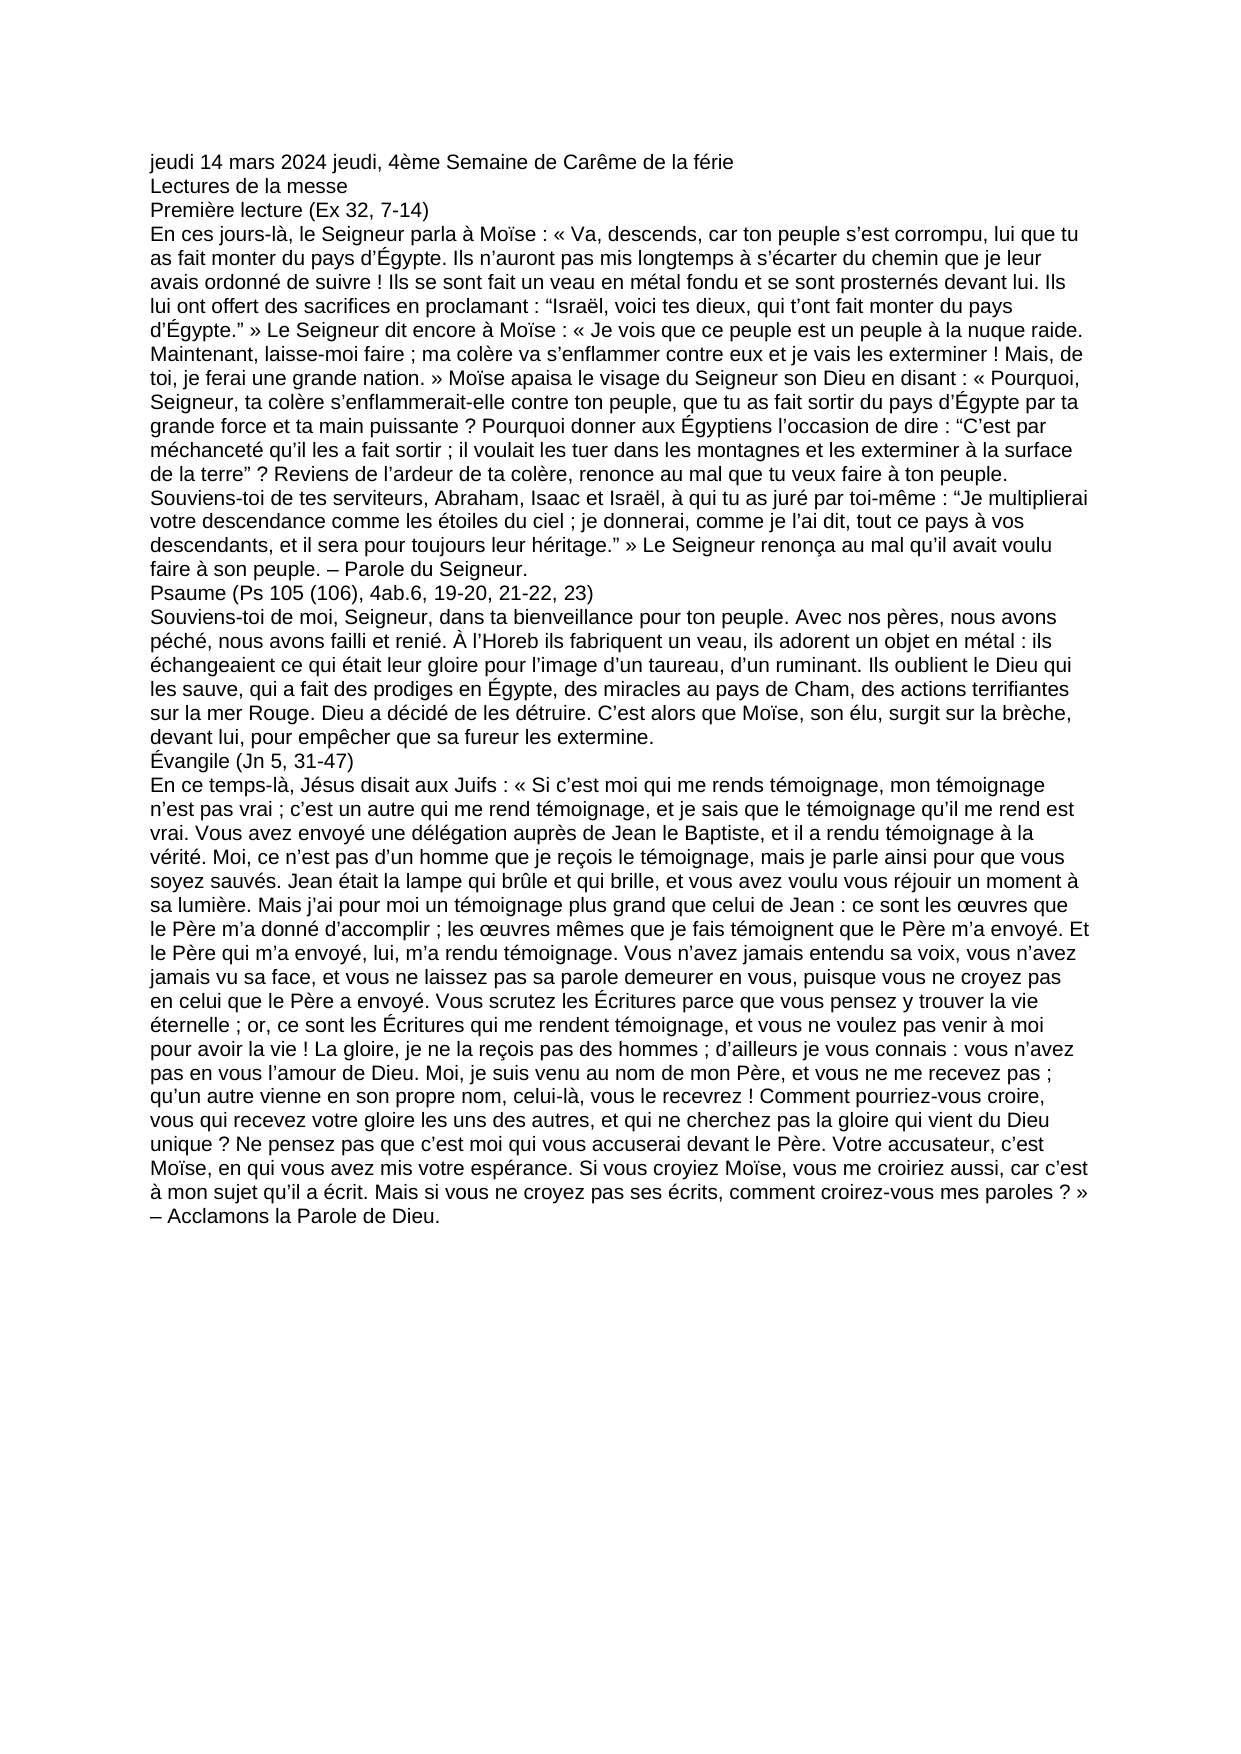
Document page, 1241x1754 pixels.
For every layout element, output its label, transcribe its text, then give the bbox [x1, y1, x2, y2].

text En ce temps-là, Jésus disait aux Juifs : « Si c’est moi qui me rends témoignage, mon témoignage n’est pas vrai ; c’est un autre qui me rend témoignage, et je sais que le témoignage qu’il me rend est vrai. Vous avez envoyé une délégation auprès de Jean le Baptiste, et il a rendu témoignage à la vérité. Moi, ce n’est pas d’un homme que je reçois le témoignage, mais je parle ainsi pour que vous soyez sauvés. Jean était la lampe qui brûle et qui brille, et vous avez voulu vous réjouir un moment à sa lumière. Mais j’ai pour moi un témoignage plus grand que celui de Jean : ce sont les œuvres que le Père m’a donné d’accomplir ; les œuvres mêmes que je fais témoignent que le Père m’a envoyé. Et le Père qui m’a envoyé, lui, m’a rendu témoignage. Vous n’avez jamais entendu sa voix, vous n’avez jamais vu sa face, et vous ne laissez pas sa parole demeurer en vous, puisque vous ne croyez pas en celui que le Père a envoyé. Vous scrutez les Écritures parce que vous pensez y trouver la vie éternelle ; or, ce sont les Écritures qui me rendent témoignage, et vous ne voulez pas venir à moi pour avoir la vie ! La gloire, je ne la reçois pas des hommes ; d’ailleurs je vous connais : vous n’avez pas en vous l’amour de Dieu. Moi, je suis venu au nom de mon Père, et vous ne me recevez pas ; qu’un autre vienne en son propre nom, celui-là, vous le recevrez ! Comment pourriez-vous croire, vous qui recevez votre gloire les uns des autres, et qui ne cherchez pas la gloire qui vient du Dieu unique ? Ne pensez pas que c’est moi qui vous accuserai devant le Père. Votre accusateur, c’est Moïse, en qui vous avez mis votre espérance. Si vous croyiez Moïse, vous me croiriez aussi, car c’est à mon sujet qu’il a écrit. Mais si vous ne croyez pas ses écrits, comment croirez-vous mes paroles ? » – Acclamons la Parole de Dieu. [150, 773, 1090, 1228]
text Souviens-toi de moi, Seigneur, dans ta bienveillance pour ton peuple. Avec nos pères, nous avons péché, nous avons failli et renié. À l’Horeb ils fabriquent un veau, ils adorent un objet en métal : ils échangeaient ce qui était leur gloire pour l’image d’un taureau, d’un ruminant. Ils oublient le Dieu qui les sauve, qui a fait des prodiges en Égypte, des miracles au pays de Cham, des actions terrifiantes sur la mer Rouge. Dieu a décidé de les détruire. C’est alors que Moïse, son élu, surgit sur la brèche, devant lui, pour empêcher que sa fureur les extermine. [150, 605, 1090, 749]
text En ces jours-là, le Seigneur parla à Moïse : « Va, descends, car ton peuple s’est corrompu, lui que tu as fait monter du pays d’Égypte. Ils n’auront pas mis longtemps à s’écarter du chemin que je leur avais ordonné de suivre ! Ils se sont fait un veau en métal fondu et se sont prosternés devant lui. Ils lui ont offert des sacrifices en proclamant : “Israël, voici tes dieux, qui t’ont fait monter du pays d’Égypte.” » Le Seigneur dit encore à Moïse : « Je vois que ce peuple est un peuple à la nuque raide. Maintenant, laisse-moi faire ; ma colère va s’enflammer contre eux et je vais les exterminer ! Mais, de toi, je ferai une grande nation. » Moïse apaisa le visage du Seigneur son Dieu en disant : « Pourquoi, Seigneur, ta colère s’enflammerait-elle contre ton peuple, que tu as fait sortir du pays d’Égypte par ta grande force et ta main puissante ? Pourquoi donner aux Égyptiens l’occasion de dire : “C’est par méchanceté qu’il les a fait sortir ; il voulait les tuer dans les montagnes et les exterminer à la surface de la terre” ? Reviens de l’ardeur de ta colère, renonce au mal que tu veux faire à ton peuple. Souviens-toi de tes serviteurs, Abraham, Isaac et Israël, à qui tu as juré par toi-même : “Je multiplierai votre descendance comme les étoiles du ciel ; je donnerai, comme je l’ai dit, tout ce pays à vos descendants, et il sera pour toujours leur héritage.” » Le Seigneur renonça au mal qu’il avait voulu faire à son peuple. – Parole du Seigneur. [150, 222, 1090, 581]
